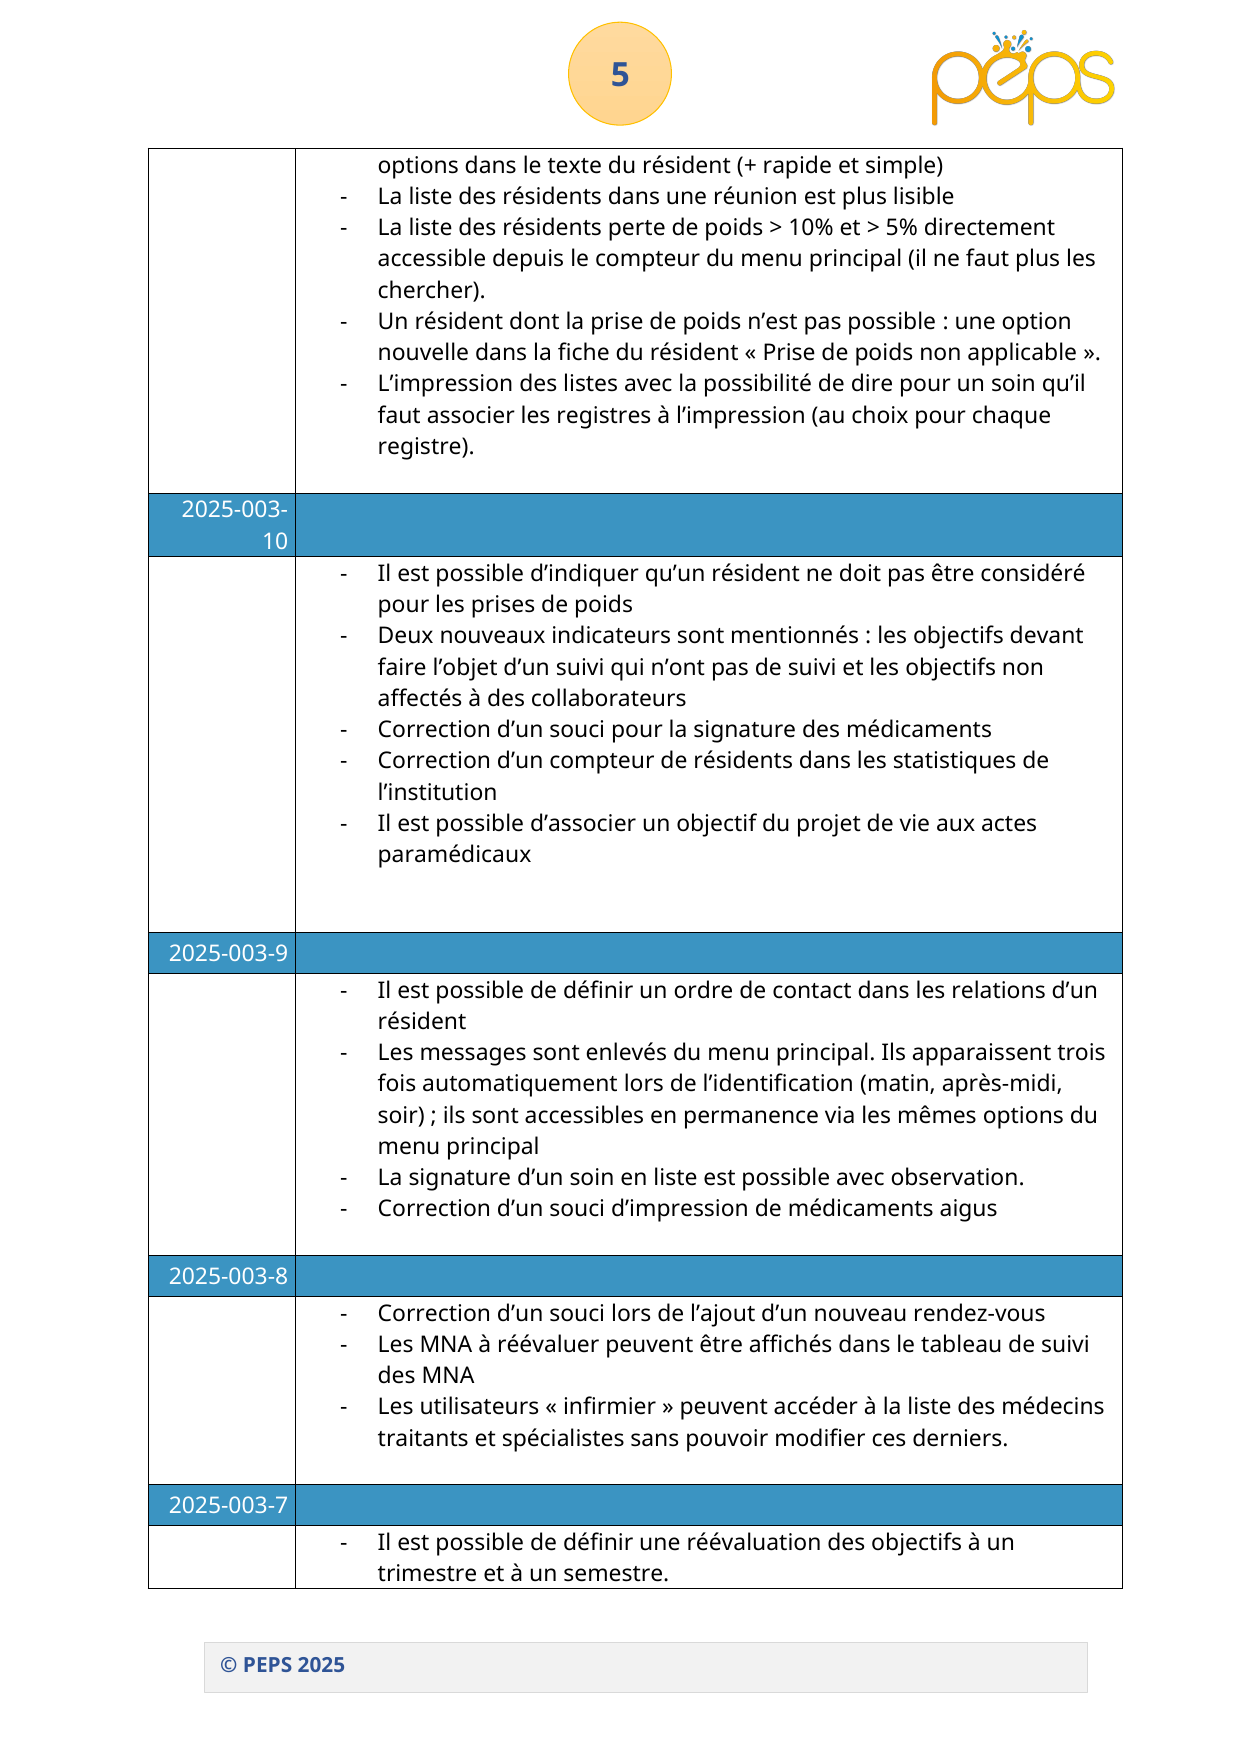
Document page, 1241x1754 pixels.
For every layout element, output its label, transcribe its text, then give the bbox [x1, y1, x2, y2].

table_cell [296, 1485, 1122, 1525]
table_cell Il est possible d’indiquer qu’un résident ne doit pas être considéré pour les prises de poids Deux nouveaux indicateurs sont mentionnés : les objectifs devant faire l’objet d’un suivi qui n’ont pas de suivi et les objectifs non affectés à des collaborateurs Correction d’un souci pour la signature des médicaments Correction d’un compteur de résidents dans les statistiques de l’institution Il est possible d’associer un objectif du projet de vie aux actes paramédicaux [296, 557, 1122, 932]
table_cell [149, 974, 295, 1255]
table_cell [149, 149, 295, 492]
table_cell 2025-003-10 [149, 494, 295, 556]
table_cell 2025-003-7 [149, 1485, 295, 1525]
table_cell 2025-003-9 [149, 933, 295, 973]
table_cell [296, 1256, 1122, 1296]
table_cell [149, 1297, 295, 1484]
table_cell [296, 494, 1122, 556]
table_cell 2025-003-8 [149, 1256, 295, 1296]
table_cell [296, 149, 1122, 492]
table_cell Il est possible de définir un ordre de contact dans les relations d’un résident Les messages sont enlevés du menu principal. Ils apparaissent trois fois automatiquement lors de l’identification (matin, après-midi, soir) ; ils sont accessibles en permanence via les mêmes options du menu principal La signature d’un soin en liste est possible avec observation. Correction d’un souci d’impression de médicaments aigus [296, 974, 1122, 1255]
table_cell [296, 1526, 1122, 1588]
table_cell [296, 933, 1122, 973]
table_cell [149, 1526, 295, 1588]
table_cell [149, 557, 295, 932]
picture [931, 29, 1116, 127]
table_cell Correction d’un souci lors de l’ajout d’un nouveau rendez-vous Les MNA à réévaluer peuvent être affichés dans le tableau de suivi des MNA Les utilisateurs « infirmier » peuvent accéder à la liste des médecins traitants et spécialistes sans pouvoir modifier ces derniers. [296, 1297, 1122, 1484]
